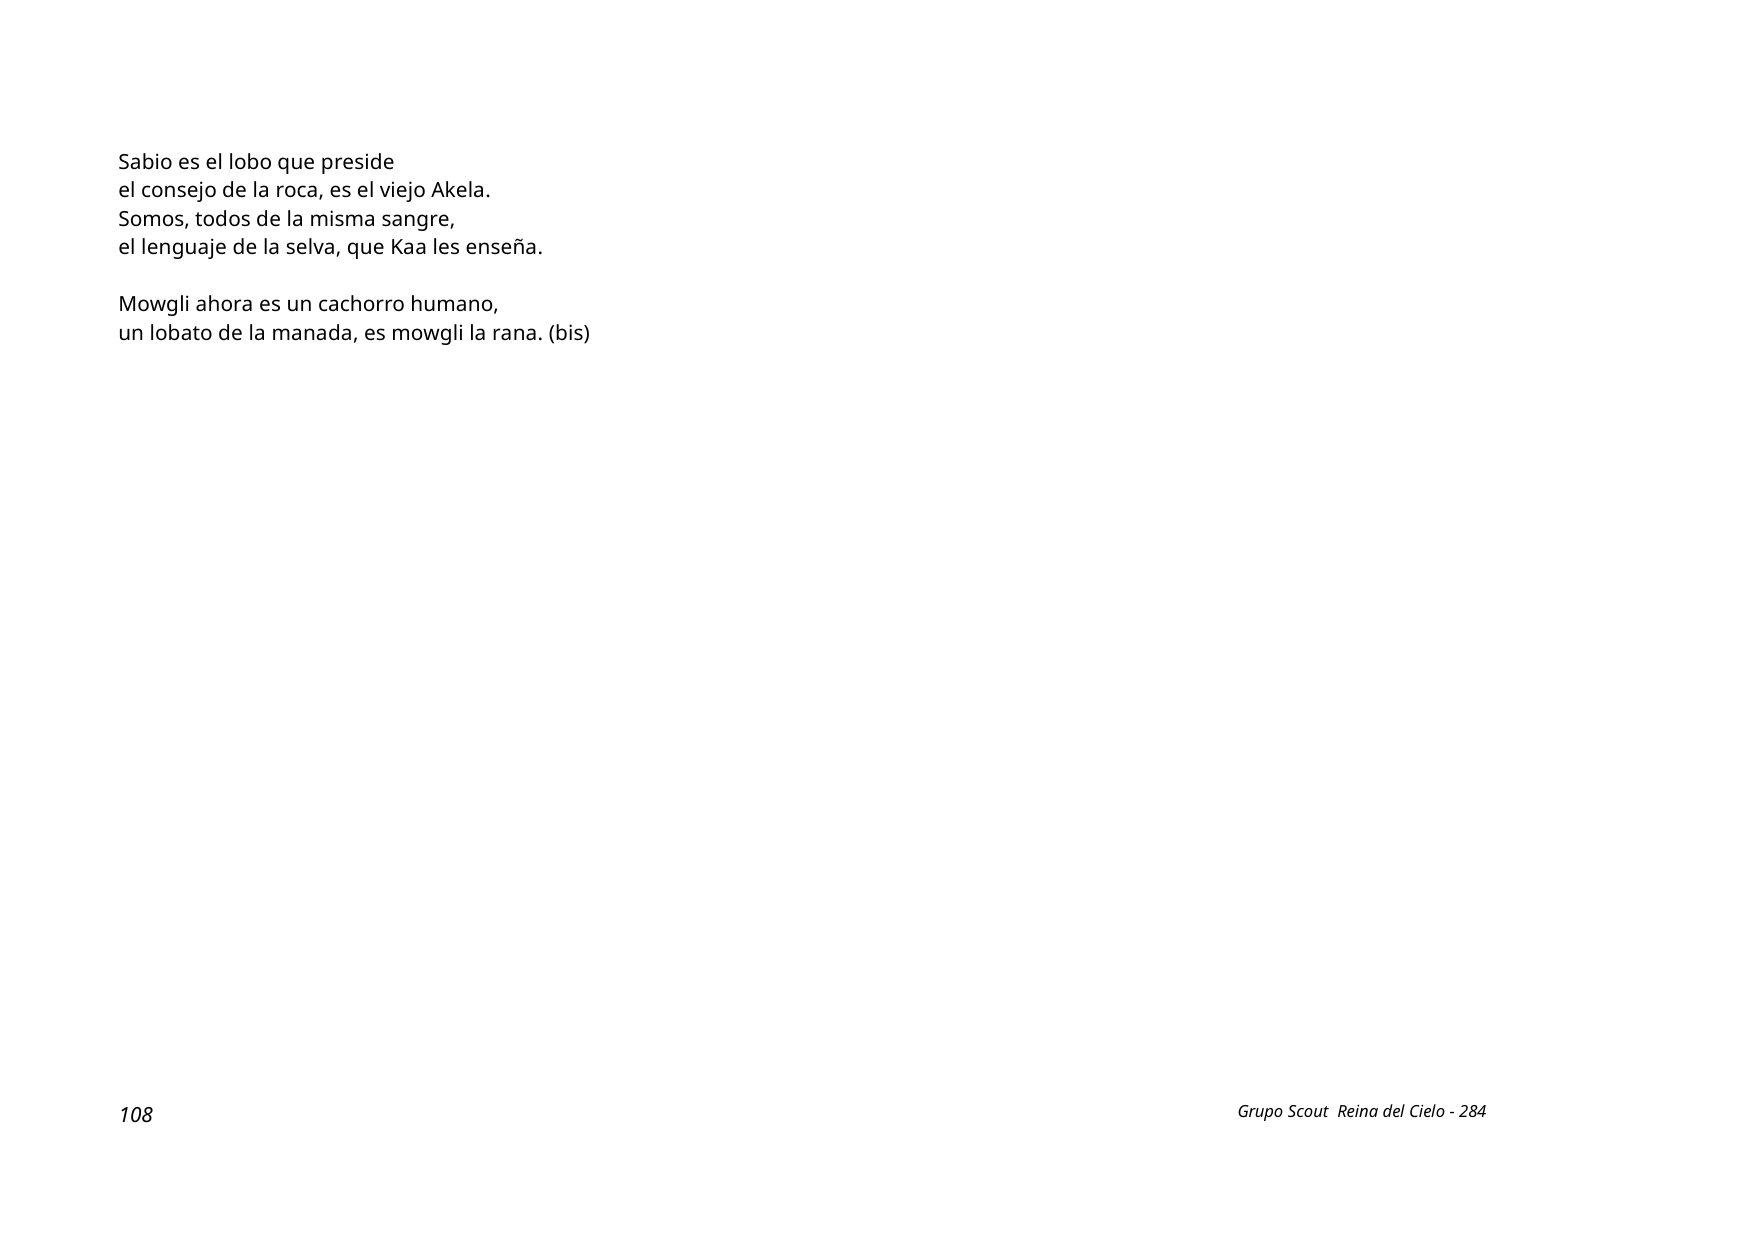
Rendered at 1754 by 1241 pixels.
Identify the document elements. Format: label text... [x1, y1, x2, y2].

text Sabio es el lobo que preside [118, 147, 1518, 175]
text el consejo de la roca, es el viejo Akela. [118, 175, 1518, 204]
text un lobato de la manada, es mowgli la rana. (bis) [118, 318, 1518, 346]
text Somos, todos de la misma sangre, [118, 204, 1518, 232]
text el lenguaje de la selva, que Kaa les enseña. [118, 232, 1518, 261]
text Mowgli ahora es un cachorro humano, [118, 289, 1518, 318]
